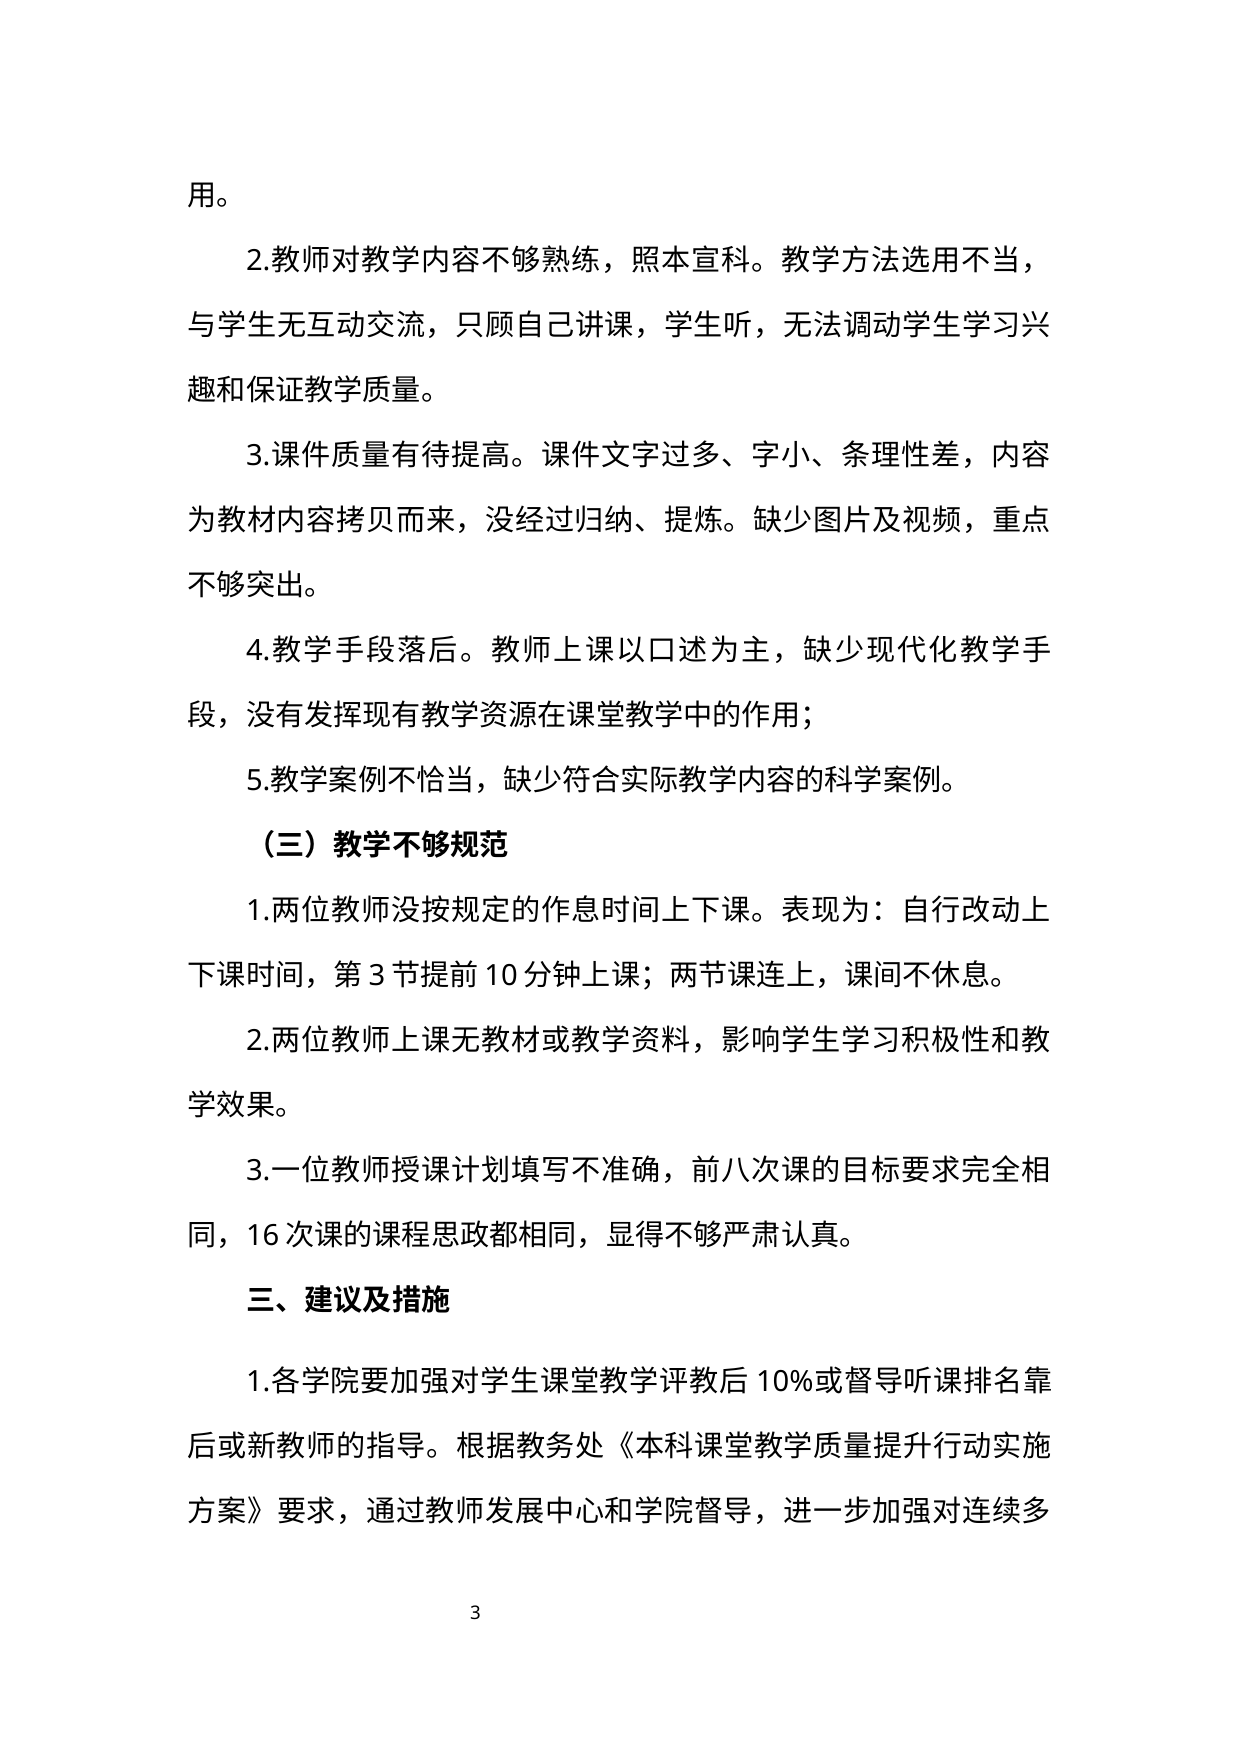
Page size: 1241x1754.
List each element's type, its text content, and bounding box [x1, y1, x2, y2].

list 2.教师对教学内容不够熟练，照本宣科。教学方法选用不当，与学生无互动交流，只顾自己讲课，学生听，无法调动学生学习兴趣和保证教学质量。 [187, 225, 1053, 420]
list （三）教学不够规范 [187, 810, 1053, 875]
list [187, 1346, 1053, 1541]
text 三、建议及措施 [187, 1265, 1053, 1330]
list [187, 160, 1053, 225]
list 3.一位教师授课计划填写不准确，前八次课的目标要求完全相同，16次课的课程思政都相同，显得不够严肃认真。 [187, 1135, 1053, 1265]
list 5.教学案例不恰当，缺少符合实际教学内容的科学案例。 [187, 745, 1053, 810]
list 1.两位教师没按规定的作息时间上下课。表现为：自行改动上下课时间，第3节提前10分钟上课；两节课连上，课间不休息。 [187, 875, 1053, 1005]
list 4.教学手段落后。教师上课以口述为主，缺少现代化教学手段，没有发挥现有教学资源在课堂教学中的作用； [187, 615, 1053, 745]
list 2.两位教师上课无教材或教学资料，影响学生学习积极性和教学效果。 [187, 1005, 1053, 1135]
list 3.课件质量有待提高。课件文字过多、字小、条理性差，内容为教材内容拷贝而来，没经过归纳、提炼。缺少图片及视频，重点不够突出。 [187, 420, 1053, 615]
